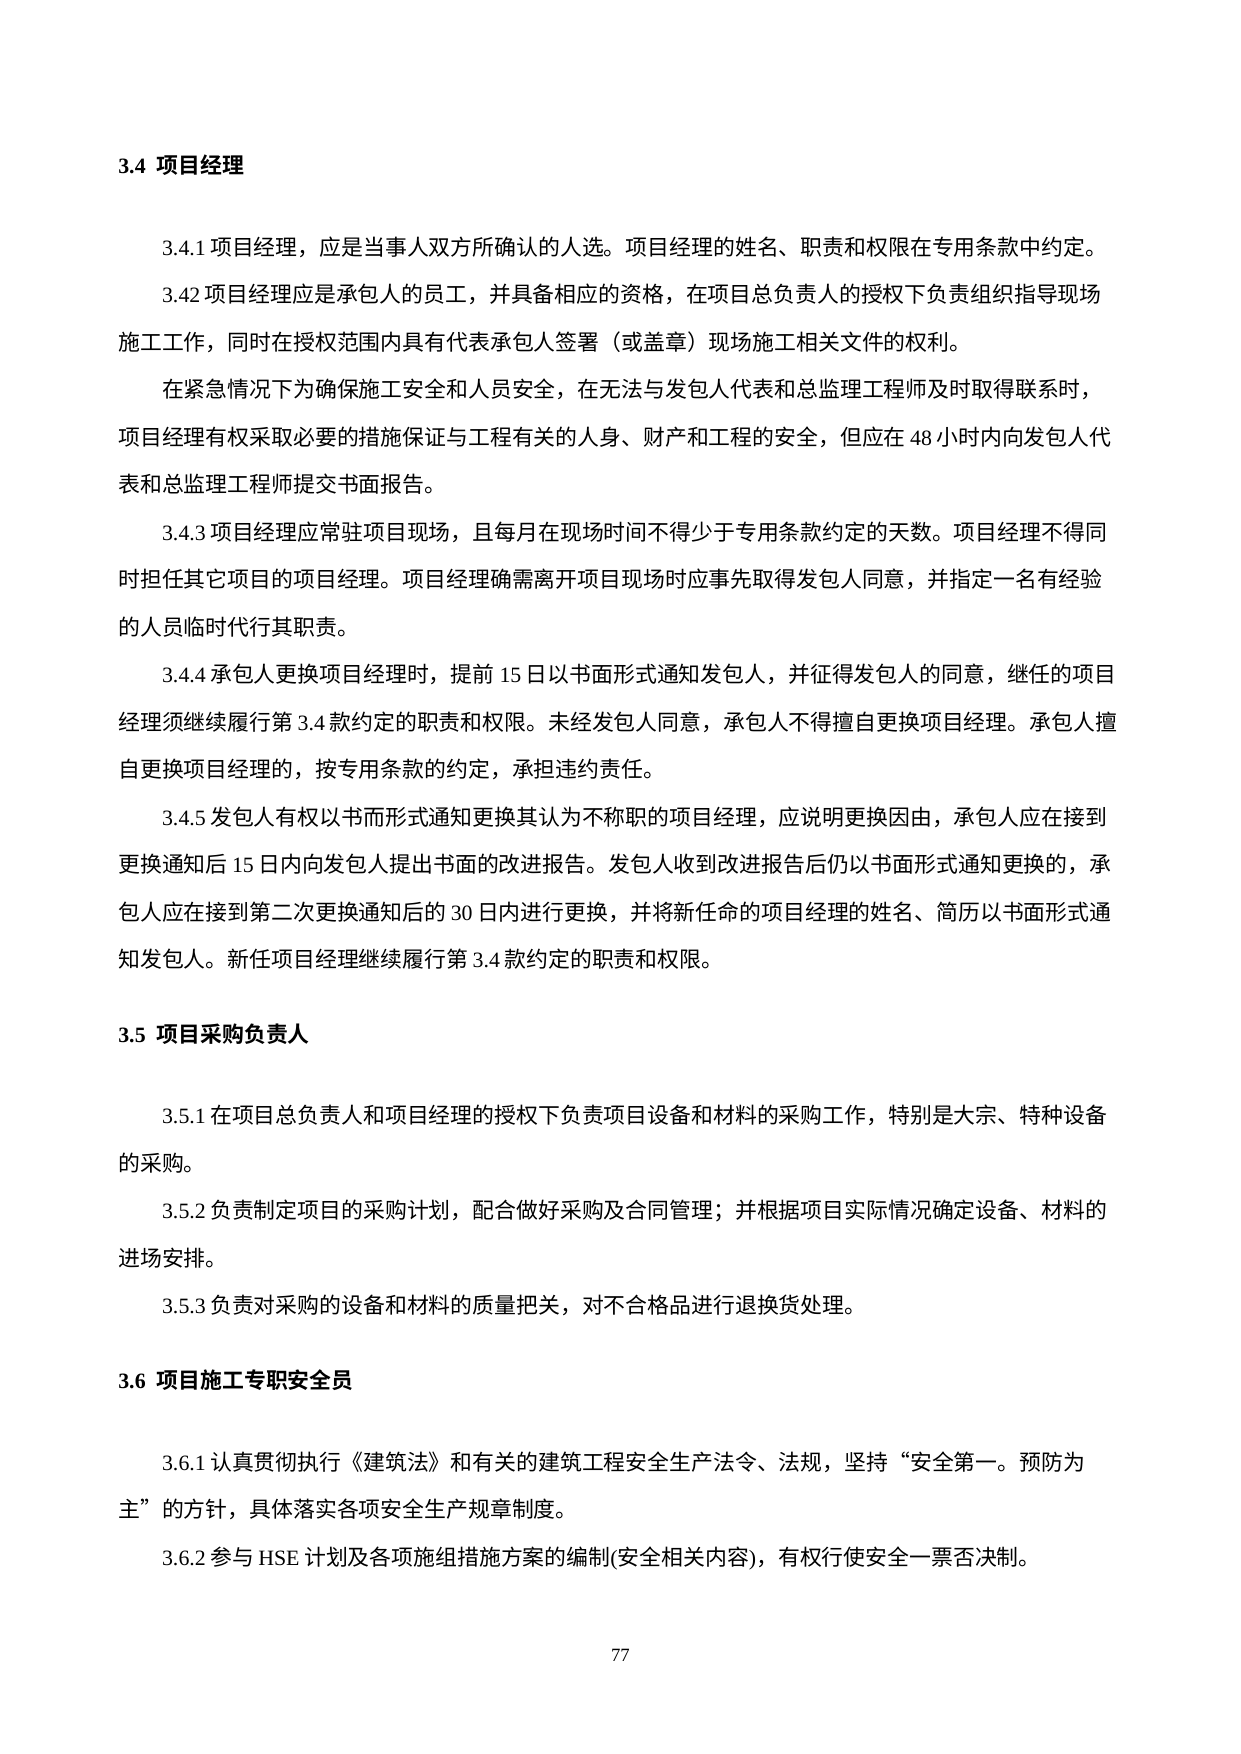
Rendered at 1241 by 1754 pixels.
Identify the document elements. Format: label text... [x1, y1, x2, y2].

text 3.42项目经理应是承包人的员工，并具备相应的资格，在项目总负责人的授权下负责组织指导现场施工工作，同时在授权范围内具有代表承包人签署（或盖章）现场施工相关文件的权利。 [118, 277, 1122, 356]
text 3.5.1在项目总负责人和项目经理的授权下负责项目设备和材料的采购工作，特别是大宗、特种设备的采购。 [118, 1098, 1122, 1177]
text 3.5.2负责制定项目的采购计划，配合做好采购及合同管理；并根据项目实际情况确定设备、材料的进场安排。 [118, 1193, 1122, 1272]
subtitle 3.4 项目经理 [118, 148, 1122, 179]
text 3.6.1认真贯彻执行《建筑法》和有关的建筑工程安全生产法令、法规，坚持“安全第一。预防为主”的方针，具体落实各项安全生产规章制度。 [118, 1445, 1122, 1524]
text 3.6.2参与HSE计划及各项施组措施方案的编制(安全相关内容)，有权行使安全一票否决制。 [118, 1540, 1122, 1571]
text 3.5.3负责对采购的设备和材料的质量把关，对不合格品进行退换货处理。 [118, 1288, 1122, 1320]
text 3.4.3项目经理应常驻项目现场，且每月在现场时间不得少于专用条款约定的天数。项目经理不得同时担任其它项目的项目经理。项目经理确需离开项目现场时应事先取得发包人同意，并指定一名有经验的人员临时代行其职责。 [118, 514, 1122, 641]
subtitle 3.6 项目施工专职安全员 [118, 1363, 1122, 1394]
subtitle 3.5 项目采购负责人 [118, 1017, 1122, 1048]
text 3.4.4承包人更换项目经理时，提前 15日以书面形式通知发包人，并征得发包人的同意，继任的项目经理须继续履行第3.4款约定的职责和权限。未经发包人同意，承包人不得擅自更换项目经理。承包人擅自更换项目经理的，按专用条款的约定，承担违约责任。 [118, 657, 1122, 784]
text 在紧急情况下为确保施工安全和人员安全，在无法与发包人代表和总监理工程师及时取得联系时，项目经理有权采取必要的措施保证与工程有关的人身、财产和工程的安全，但应在48小时内向发包人代表和总监理工程师提交书面报告。 [118, 372, 1122, 499]
text 3.4.1项目经理，应是当事人双方所确认的人选。项目经理的姓名、职责和权限在专用条款中约定。 [118, 229, 1122, 261]
text 3.4.5发包人有权以书而形式通知更换其认为不称职的项目经理，应说明更换因由，承包人应在接到更换通知后15日内向发包人提出书面的改进报告。发包人收到改进报告后仍以书面形式通知更换的，承包人应在接到第二次更换通知后的30日内进行更换，并将新任命的项目经理的姓名、简历以书面形式通知发包人。新任项目经理继续履行第3.4款约定的职责和权限。 [118, 799, 1122, 974]
